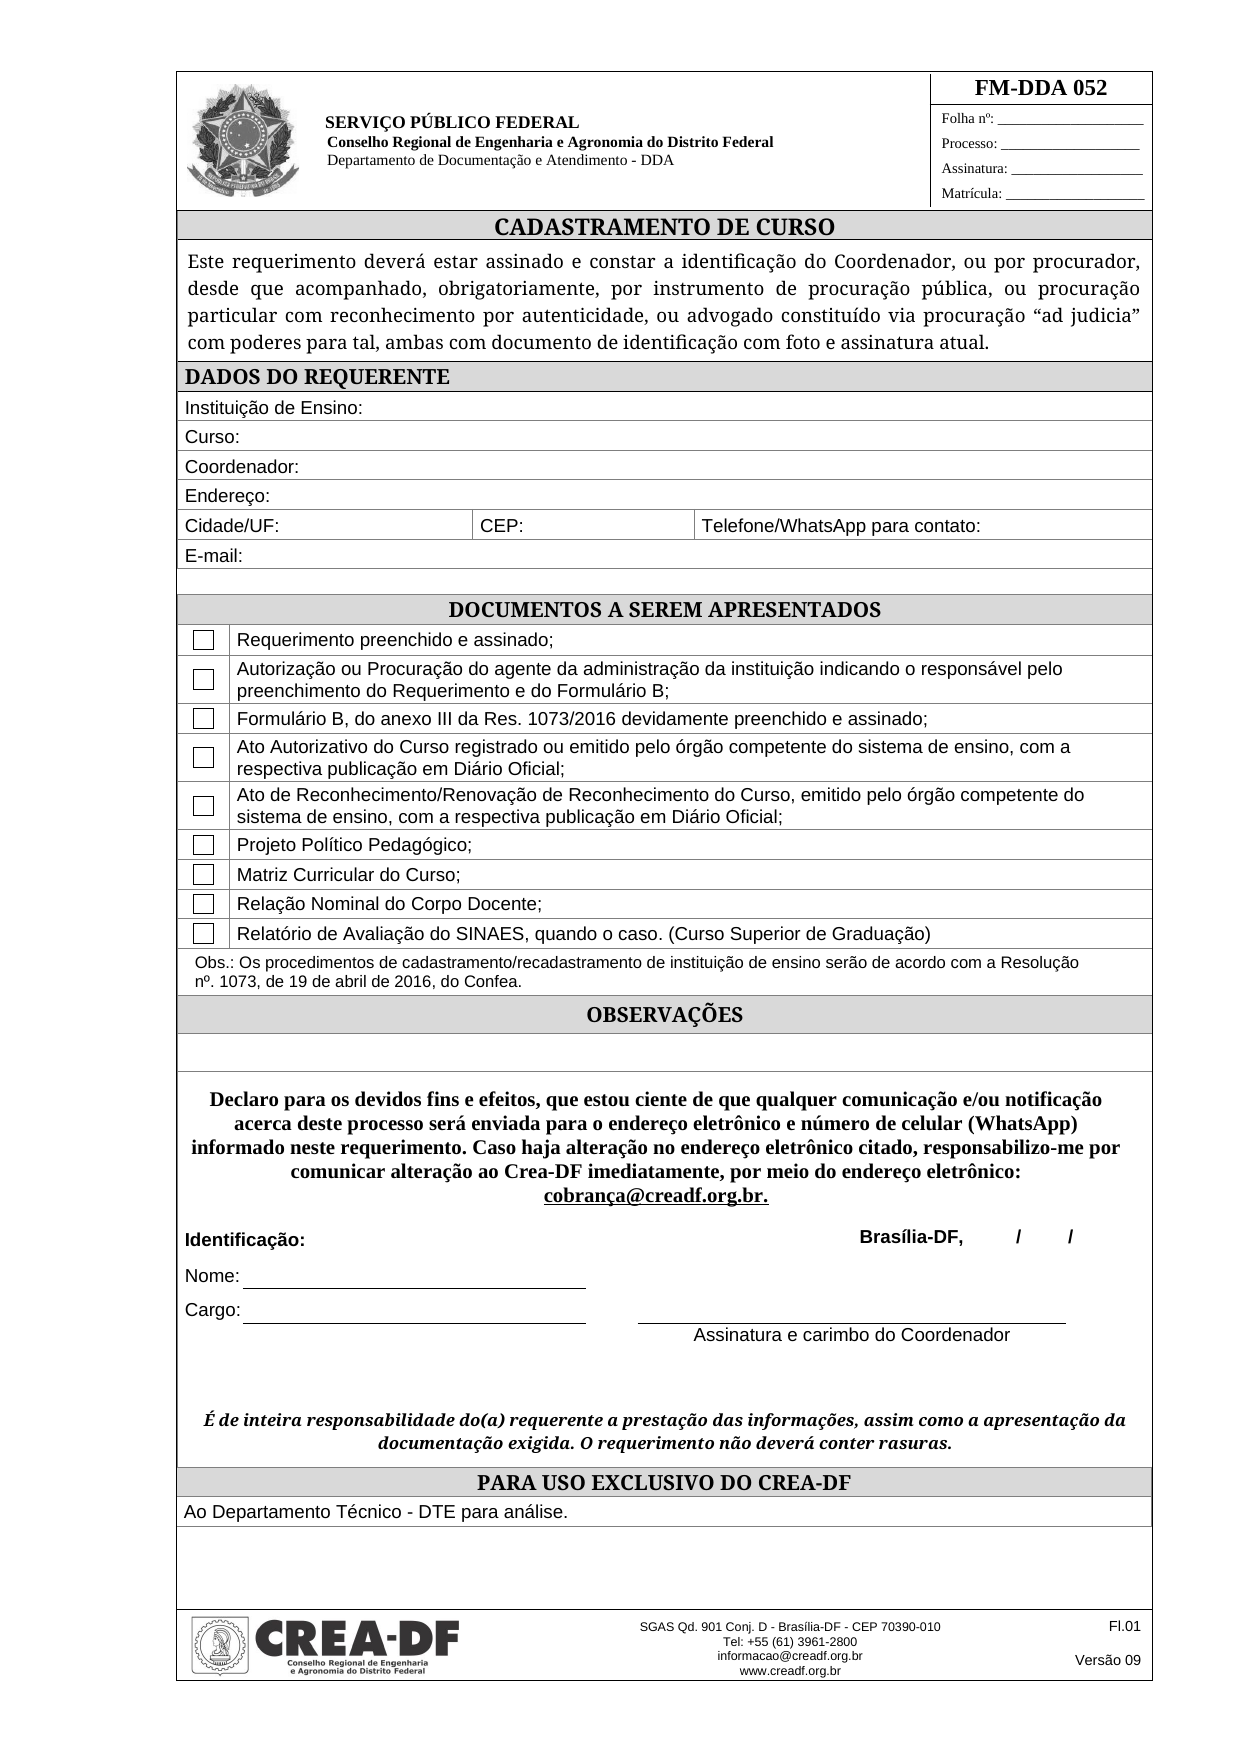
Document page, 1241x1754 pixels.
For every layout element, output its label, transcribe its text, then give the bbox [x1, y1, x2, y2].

table_cell Requerimento preenchido e assinado; [230, 625, 1152, 655]
table_cell CEP: [473, 510, 694, 538]
table_cell [178, 890, 229, 918]
table_cell Telefone/WhatsApp para contato: [695, 510, 1097, 538]
picture [191, 1616, 459, 1677]
table_cell [178, 860, 229, 888]
table_cell [178, 656, 229, 703]
table_cell É de inteira responsabilidade do(a) requerente a prestação das informações, assim como a apresentação da documentação exigida. O requerimento não deverá conter rasuras. [178, 1396, 1152, 1467]
table_cell Obs.: Os procedimentos de cadastramento/recadastramento de instituição de ensino serão de acordo com a Resolução nº. 1073, de 19 de abril de 2016, do Confea. [178, 949, 1152, 995]
table_cell Curso: [178, 421, 1152, 450]
table_cell Projeto Político Pedagógico; [230, 830, 1152, 859]
table_cell [178, 919, 229, 948]
table_cell Instituição de Ensino: [178, 392, 1152, 420]
table_cell Ato Autorizativo do Curso registrado ou emitido pelo órgão competente do sistema de ensino, com a respectiva publicação em Diário Oficial; [230, 734, 1152, 781]
table_cell [178, 734, 229, 781]
table_cell [178, 830, 229, 859]
table_cell Declaro para os devidos fins e efeitos, que estou ciente de que qualquer comunicação e/ou notificação acerca deste processo será enviada para o endereço eletrônico e número de celular (WhatsApp) informado neste requerimento. Caso haja alteração no endereço eletrônico citado, responsabilizo-me por comunicar alteração ao Crea-DF imediatamente, por meio do endereço eletrônico: cobrança@creadf.org.br. [178, 1072, 1152, 1396]
table_cell Autorização ou Procuração do agente da administração da instituição indicando o responsável pelo preenchimento do Requerimento e do Formulário B; [230, 656, 1152, 703]
table_cell Ato de Reconhecimento/Renovação de Reconhecimento do Curso, emitido pelo órgão competente do sistema de ensino, com a respectiva publicação em Diário Oficial; [230, 782, 1152, 829]
table_cell Ao Departamento Técnico - DTE para análise. [177, 1497, 1151, 1526]
table_cell Endereço: [178, 480, 1152, 509]
table_cell Relatório de Avaliação do SINAES, quando o caso. (Curso Superior de Graduação) [230, 919, 1152, 948]
table_cell [178, 782, 229, 829]
table_cell OBSERVAÇÕES [178, 996, 1152, 1033]
table_cell Formulário B, do anexo III da Res. 1073/2016 devidamente preenchido e assinado; [230, 704, 1152, 733]
table_cell DADOS DO REQUERENTE [178, 362, 1152, 391]
table_cell [178, 625, 229, 655]
table_cell Cidade/UF: [178, 510, 472, 538]
table_cell Relação Nominal do Corpo Docente; [230, 890, 1152, 918]
table_cell Coordenador: [178, 451, 1152, 479]
table_cell Este requerimento deverá estar assinado e constar a identificação do Coordenador, ou por procurador, desde que acompanhado, obrigatoriamente, por instrumento de procuração pública, ou procuração particular com reconhecimento por autenticidade, ou advogado constituído via procuração “ad judicia” com poderes para tal, ambas com documento de identificação com foto e assinatura atual. [178, 240, 1152, 361]
table_cell PARA USO EXCLUSIVO DO CREA-DF [177, 1468, 1151, 1496]
table_cell [177, 569, 1152, 594]
table_cell [178, 704, 229, 733]
table_header CADASTRAMENTO DE CURSO [178, 211, 1152, 239]
table_cell E-mail: [178, 540, 1152, 568]
table_cell [178, 1034, 1152, 1071]
table_cell Matriz Curricular do Curso; [230, 860, 1152, 888]
table_cell DOCUMENTOS A SEREM APRESENTADOS [178, 595, 1152, 624]
